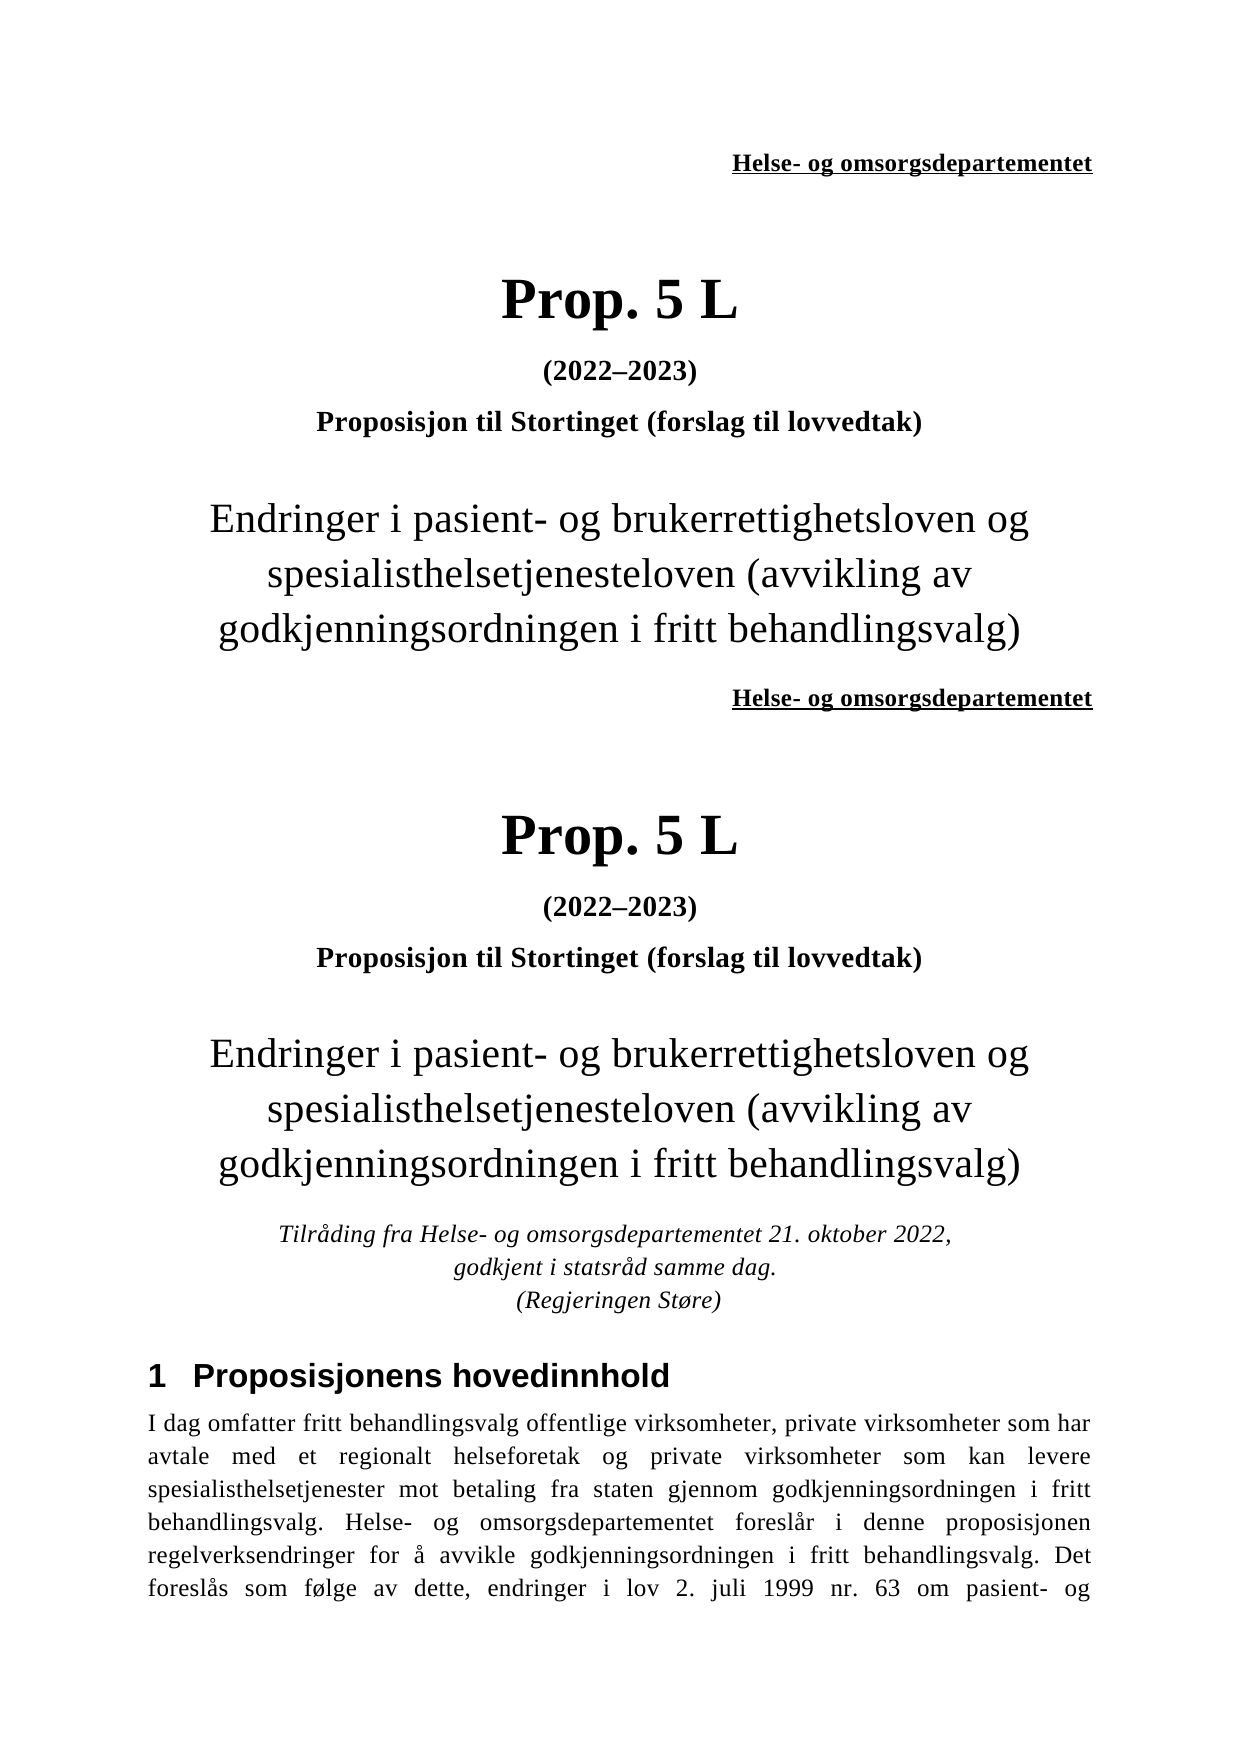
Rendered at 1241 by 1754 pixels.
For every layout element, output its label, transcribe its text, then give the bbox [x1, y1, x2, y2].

text (2022–2023) [148, 889, 1093, 923]
text Prop. 5 L [148, 264, 1093, 331]
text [148, 1408, 1093, 1602]
text Endringer i pasient- og brukerrettighetsloven og spesialisthelsetjenesteloven (avvikling av godkjenningsordningen i fritt behandlingsvalg) [148, 493, 1093, 651]
text Helse- og omsorgsdepartementet [148, 683, 1093, 712]
text Helse- og omsorgsdepartementet [148, 148, 1093, 176]
text Proposisjon til Stortinget (forslag til lovvedtak) [148, 940, 1093, 974]
text Proposisjon til Stortinget (forslag til lovvedtak) [148, 404, 1093, 438]
text Prop. 5 L [148, 799, 1093, 867]
text (2022–2023) [148, 353, 1093, 387]
text Tilråding fra Helse- og omsorgsdepartementet 21. oktober 2022, godkjent i statsråd samme dag. (Regjeringen Støre) [148, 1219, 1093, 1314]
text Endringer i pasient- og brukerrettighetsloven og spesialisthelsetjenesteloven (avvikling av godkjenningsordningen i fritt behandlingsvalg) [148, 1029, 1093, 1187]
subtitle Proposisjonens hovedinnhold [148, 1356, 1093, 1394]
